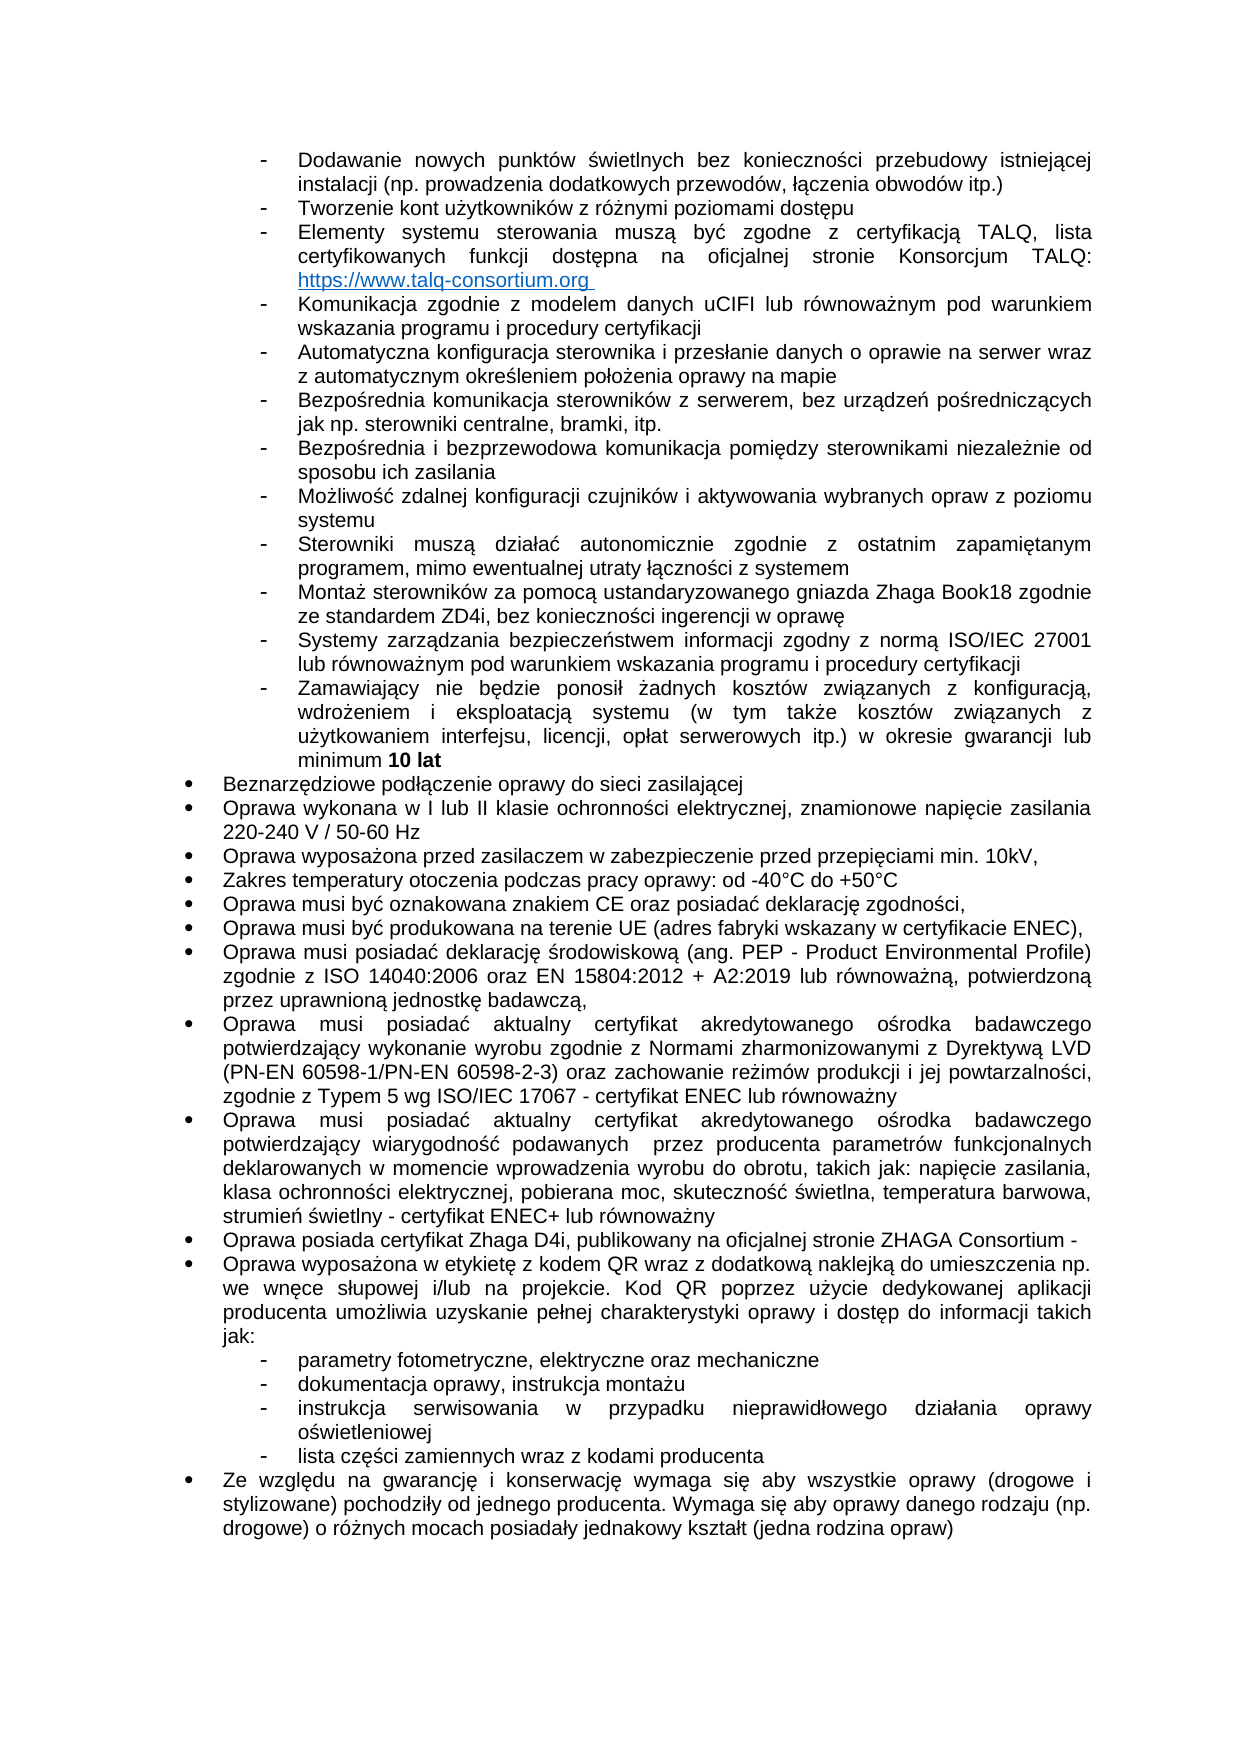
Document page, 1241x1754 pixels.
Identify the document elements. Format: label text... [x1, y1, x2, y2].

list Zamawiający nie będzie ponosił żadnych kosztów związanych z konfiguracją, wdrożeniem i eksploatacją systemu (w tym także kosztów związanych z użytkowaniem interfejsu, licencji, opłat serwerowych itp.) w okresie gwarancji lub minimum 10 lat [260, 676, 1093, 772]
list Oprawa musi być oznakowana znakiem CE oraz posiadać deklarację zgodności, [185, 892, 1093, 916]
list Oprawa musi być produkowana na terenie UE (adres fabryki wskazany w certyfikacie ENEC), [185, 916, 1093, 940]
list parametry fotometryczne, elektryczne oraz mechaniczne [260, 1348, 1093, 1372]
list Komunikacja zgodnie z modelem danych uCIFI lub równoważnym pod warunkiem wskazania programu i procedury certyfikacji [260, 292, 1093, 340]
list dokumentacja oprawy, instrukcja montażu [260, 1372, 1093, 1396]
list Oprawa wykonana w I lub II klasie ochronności elektrycznej, znamionowe napięcie zasilania 220-240 V / 50-60 Hz [185, 796, 1093, 844]
list Oprawa musi posiadać deklarację środowiskową (ang. PEP - Product Environmental Profile) zgodnie z ISO 14040:2006 oraz EN 15804:2012 + A2:2019 lub równoważną, potwierdzoną przez uprawnioną jednostkę badawczą, [185, 940, 1093, 1012]
list Bezpośrednia i bezprzewodowa komunikacja pomiędzy sterownikami niezależnie od sposobu ich zasilania [260, 436, 1093, 484]
list instrukcja serwisowania w przypadku nieprawidłowego działania oprawy oświetleniowej [260, 1396, 1093, 1444]
list Dodawanie nowych punktów świetlnych bez konieczności przebudowy istniejącej instalacji (np. prowadzenia dodatkowych przewodów, łączenia obwodów itp.) [260, 148, 1093, 196]
list Ze względu na gwarancję i konserwację wymaga się aby wszystkie oprawy (drogowe i stylizowane) pochodziły od jednego producenta. Wymaga się aby oprawy danego rodzaju (np. drogowe) o różnych mocach posiadały jednakowy kształt (jedna rodzina opraw) [185, 1468, 1093, 1540]
list Montaż sterowników za pomocą ustandaryzowanego gniazda Zhaga Book18 zgodnie ze standardem ZD4i, bez konieczności ingerencji w oprawę [260, 580, 1093, 628]
list Oprawa posiada certyfikat Zhaga D4i, publikowany na oficjalnej stronie ZHAGA Consortium - [185, 1228, 1093, 1252]
list Oprawa wyposażona przed zasilaczem w zabezpieczenie przed przepięciami min. 10kV, [185, 844, 1093, 868]
list lista części zamiennych wraz z kodami producenta [260, 1444, 1093, 1468]
list Tworzenie kont użytkowników z różnymi poziomami dostępu [260, 196, 1093, 220]
list Oprawa wyposażona w etykietę z kodem QR wraz z dodatkową naklejką do umieszczenia np. we wnęce słupowej i/lub na projekcie. Kod QR poprzez użycie dedykowanej aplikacji producenta umożliwia uzyskanie pełnej charakterystyki oprawy i dostęp do informacji takich jak: [185, 1252, 1093, 1348]
list Systemy zarządzania bezpieczeństwem informacji zgodny z normą ISO/IEC 27001 lub równoważnym pod warunkiem wskazania programu i procedury certyfikacji [260, 628, 1093, 676]
list Elementy systemu sterowania muszą być zgodne z certyfikacją TALQ, lista certyfikowanych funkcji dostępna na oficjalnej stronie Konsorcjum TALQ: https://www.talq-consortium.org [260, 220, 1093, 292]
list Zakres temperatury otoczenia podczas pracy oprawy: od -40°C do +50°C [185, 868, 1093, 892]
list Sterowniki muszą działać autonomicznie zgodnie z ostatnim zapamiętanym programem, mimo ewentualnej utraty łączności z systemem [260, 532, 1093, 580]
list Możliwość zdalnej konfiguracji czujników i aktywowania wybranych opraw z poziomu systemu [260, 484, 1093, 532]
list Bezpośrednia komunikacja sterowników z serwerem, bez urządzeń pośredniczących jak np. sterowniki centralne, bramki, itp. [260, 388, 1093, 436]
list Oprawa musi posiadać aktualny certyfikat akredytowanego ośrodka badawczego potwierdzający wykonanie wyrobu zgodnie z Normami zharmonizowanymi z Dyrektywą LVD (PN-EN 60598-1/PN-EN 60598-2-3) oraz zachowanie reżimów produkcji i jej powtarzalności, zgodnie z Typem 5 wg ISO/IEC 17067 - certyfikat ENEC lub równoważny [185, 1012, 1093, 1108]
list Oprawa musi posiadać aktualny certyfikat akredytowanego ośrodka badawczego potwierdzający wiarygodność podawanych przez producenta parametrów funkcjonalnych deklarowanych w momencie wprowadzenia wyrobu do obrotu, takich jak: napięcie zasilania, klasa ochronności elektrycznej, pobierana moc, skuteczność świetlna, temperatura barwowa, strumień świetlny - certyfikat ENEC+ lub równoważny [185, 1108, 1093, 1228]
list Automatyczna konfiguracja sterownika i przesłanie danych o oprawie na serwer wraz z automatycznym określeniem położenia oprawy na mapie [260, 340, 1093, 388]
list Beznarzędziowe podłączenie oprawy do sieci zasilającej [185, 772, 1093, 796]
